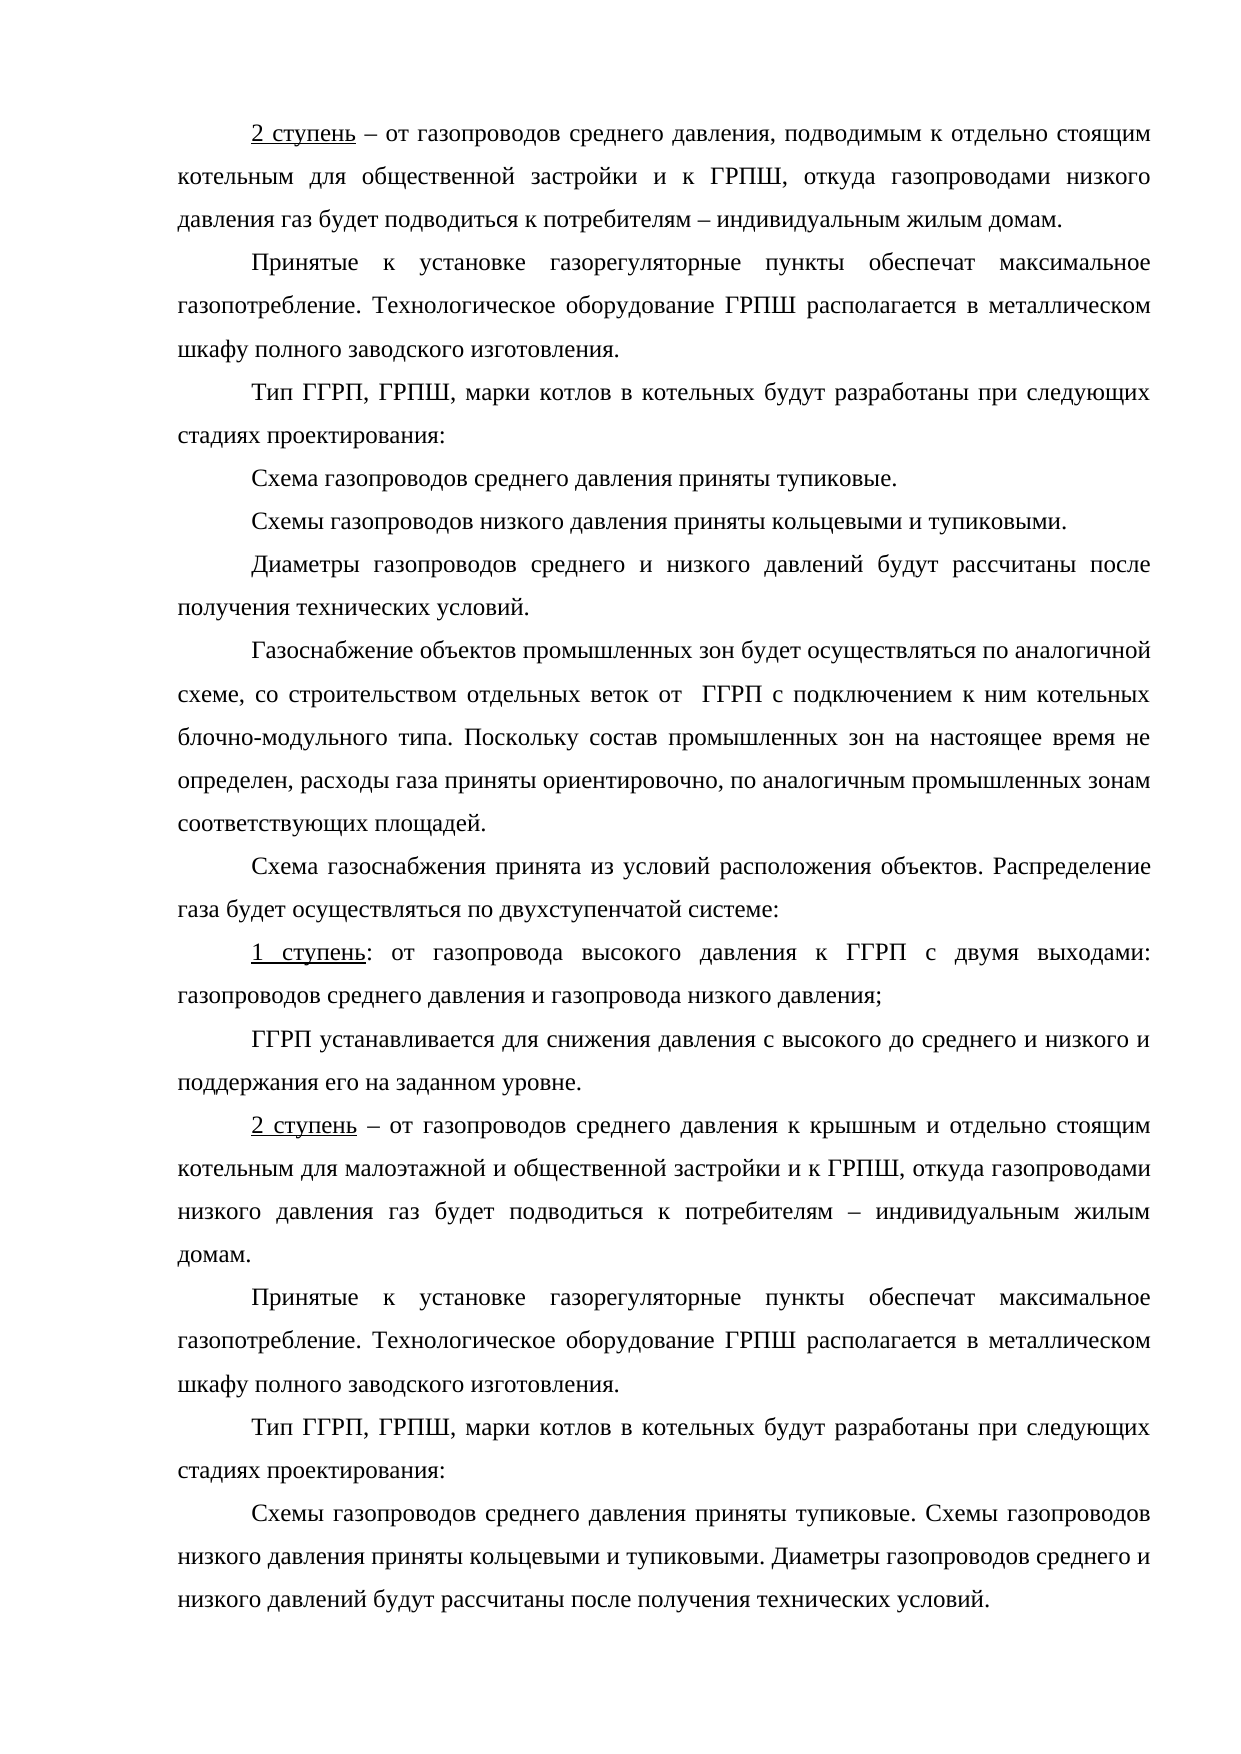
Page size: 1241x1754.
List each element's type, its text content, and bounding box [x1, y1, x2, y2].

text Схемы газопроводов среднего давления приняты тупиковые. Схемы газопроводов низкого давления приняты кольцевыми и тупиковыми. Диаметры газопроводов среднего и низкого давлений будут рассчитаны после получения технических условий. [177, 1498, 1152, 1613]
text 1 ступень: от газопровода высокого давления к ГГРП с двумя выходами: газопроводов среднего давления и газопровода низкого давления; [177, 937, 1152, 1009]
text ГГРП устанавливается для снижения давления с высокого до среднего и низкого и поддержания его на заданном уровне. [177, 1024, 1152, 1096]
text Диаметры газопроводов среднего и низкого давлений будут рассчитаны после получения технических условий. [177, 549, 1152, 621]
text Принятые к установке газорегуляторные пункты обеспечат максимальное газопотребление. Технологическое оборудование ГРПШ располагается в металлическом шкафу полного заводского изготовления. [177, 1282, 1152, 1397]
text Газоснабжение объектов промышленных зон будет осуществляться по аналогичной схеме, со строительством отдельных веток от ГГРП с подключением к ним котельных блочно-модульного типа. Поскольку состав промышленных зон на настоящее время не определен, расходы газа приняты ориентировочно, по аналогичным промышленных зонам соответствующих площадей. [177, 636, 1152, 837]
text Схема газопроводов среднего давления приняты тупиковые. [177, 463, 1152, 492]
text Схема газоснабжения принята из условий расположения объектов. Распределение газа будет осуществляться по двухступенчатой системе: [177, 851, 1152, 923]
text Принятые к установке газорегуляторные пункты обеспечат максимальное газопотребление. Технологическое оборудование ГРПШ располагается в металлическом шкафу полного заводского изготовления. [177, 247, 1152, 362]
text Тип ГГРП, ГРПШ, марки котлов в котельных будут разработаны при следующих стадиях проектирования: [177, 377, 1152, 449]
text 2 ступень – от газопроводов среднего давления, подводимым к отдельно стоящим котельным для общественной застройки и к ГРПШ, откуда газопроводами низкого давления газ будет подводиться к потребителям – индивидуальным жилым домам. [177, 118, 1152, 233]
text 2 ступень – от газопроводов среднего давления к крышным и отдельно стоящим котельным для малоэтажной и общественной застройки и к ГРПШ, откуда газопроводами низкого давления газ будет подводиться к потребителям – индивидуальным жилым домам. [177, 1110, 1152, 1268]
text Схемы газопроводов низкого давления приняты кольцевыми и тупиковыми. [177, 506, 1152, 535]
text Тип ГГРП, ГРПШ, марки котлов в котельных будут разработаны при следующих стадиях проектирования: [177, 1412, 1152, 1484]
